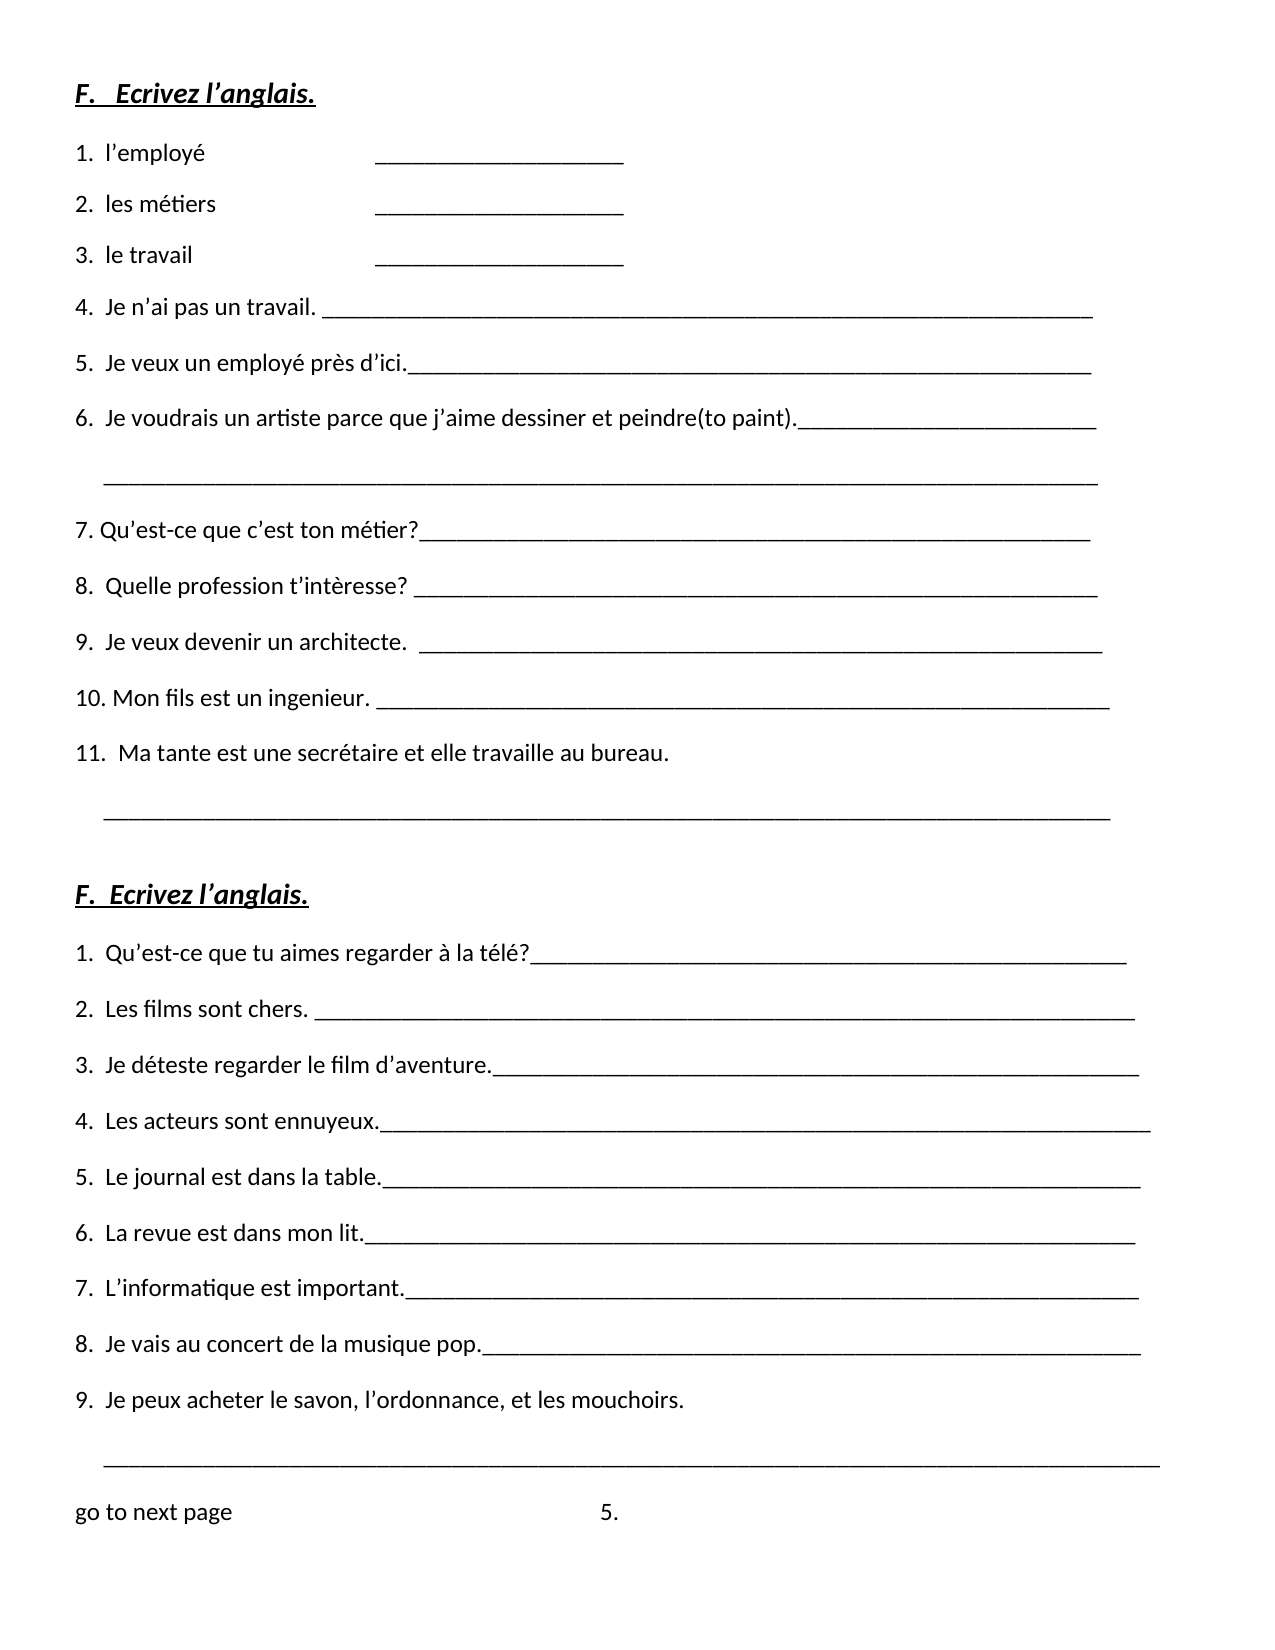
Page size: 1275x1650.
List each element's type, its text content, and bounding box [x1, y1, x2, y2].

text 8. Quelle profession t’intèresse? _______________________________________________________ [75, 570, 1200, 601]
text _____________________________________________________________________________________ [75, 1440, 1200, 1471]
text 9. Je veux devenir un architecte. _______________________________________________________ [75, 626, 1200, 656]
text 2. Les films sont chers. __________________________________________________________________ [75, 993, 1200, 1024]
text go to next page 5. [75, 1496, 1200, 1526]
text F. Ecrivez l’anglais. [75, 75, 1200, 111]
text F. Ecrivez l’anglais. [75, 876, 1200, 911]
text 11. Ma tante est une secrétaire et elle travaille au bureau. [75, 737, 1200, 768]
text 9. Je peux acheter le savon, l’ordonnance, et les mouchoirs. [75, 1384, 1200, 1415]
text 10. Mon fils est un ingenieur. ___________________________________________________________ [75, 682, 1200, 712]
text 8. Je vais au concert de la musique pop._____________________________________________________ [75, 1328, 1200, 1359]
text 3. le travail ____________________ [75, 239, 1200, 270]
text 4. Je n’ai pas un travail. ______________________________________________________________ [75, 291, 1200, 321]
text 6. La revue est dans mon lit.______________________________________________________________ [75, 1217, 1200, 1247]
text 5. Le journal est dans la table._____________________________________________________________ [75, 1161, 1200, 1191]
text 7. L’informatique est important.___________________________________________________________ [75, 1273, 1200, 1303]
text 1. l’employé ____________________ [75, 137, 1200, 167]
text 4. Les acteurs sont ennuyeux.______________________________________________________________ [75, 1105, 1200, 1136]
text 5. Je veux un employé près d’ici._______________________________________________________ [75, 347, 1200, 377]
text 2. les métiers ____________________ [75, 188, 1200, 219]
text 7. Qu’est-ce que c’est ton métier?______________________________________________________ [75, 514, 1200, 545]
text 3. Je déteste regarder le film d’aventure.____________________________________________________ [75, 1049, 1200, 1080]
text 1. Qu’est-ce que tu aimes regarder à la télé?________________________________________________ [75, 938, 1200, 968]
text 6. Je voudrais un artiste parce que j’aime dessiner et peindre(to paint).________________________ [75, 402, 1200, 433]
text _________________________________________________________________________________ [75, 793, 1200, 824]
text ________________________________________________________________________________ [75, 458, 1200, 489]
